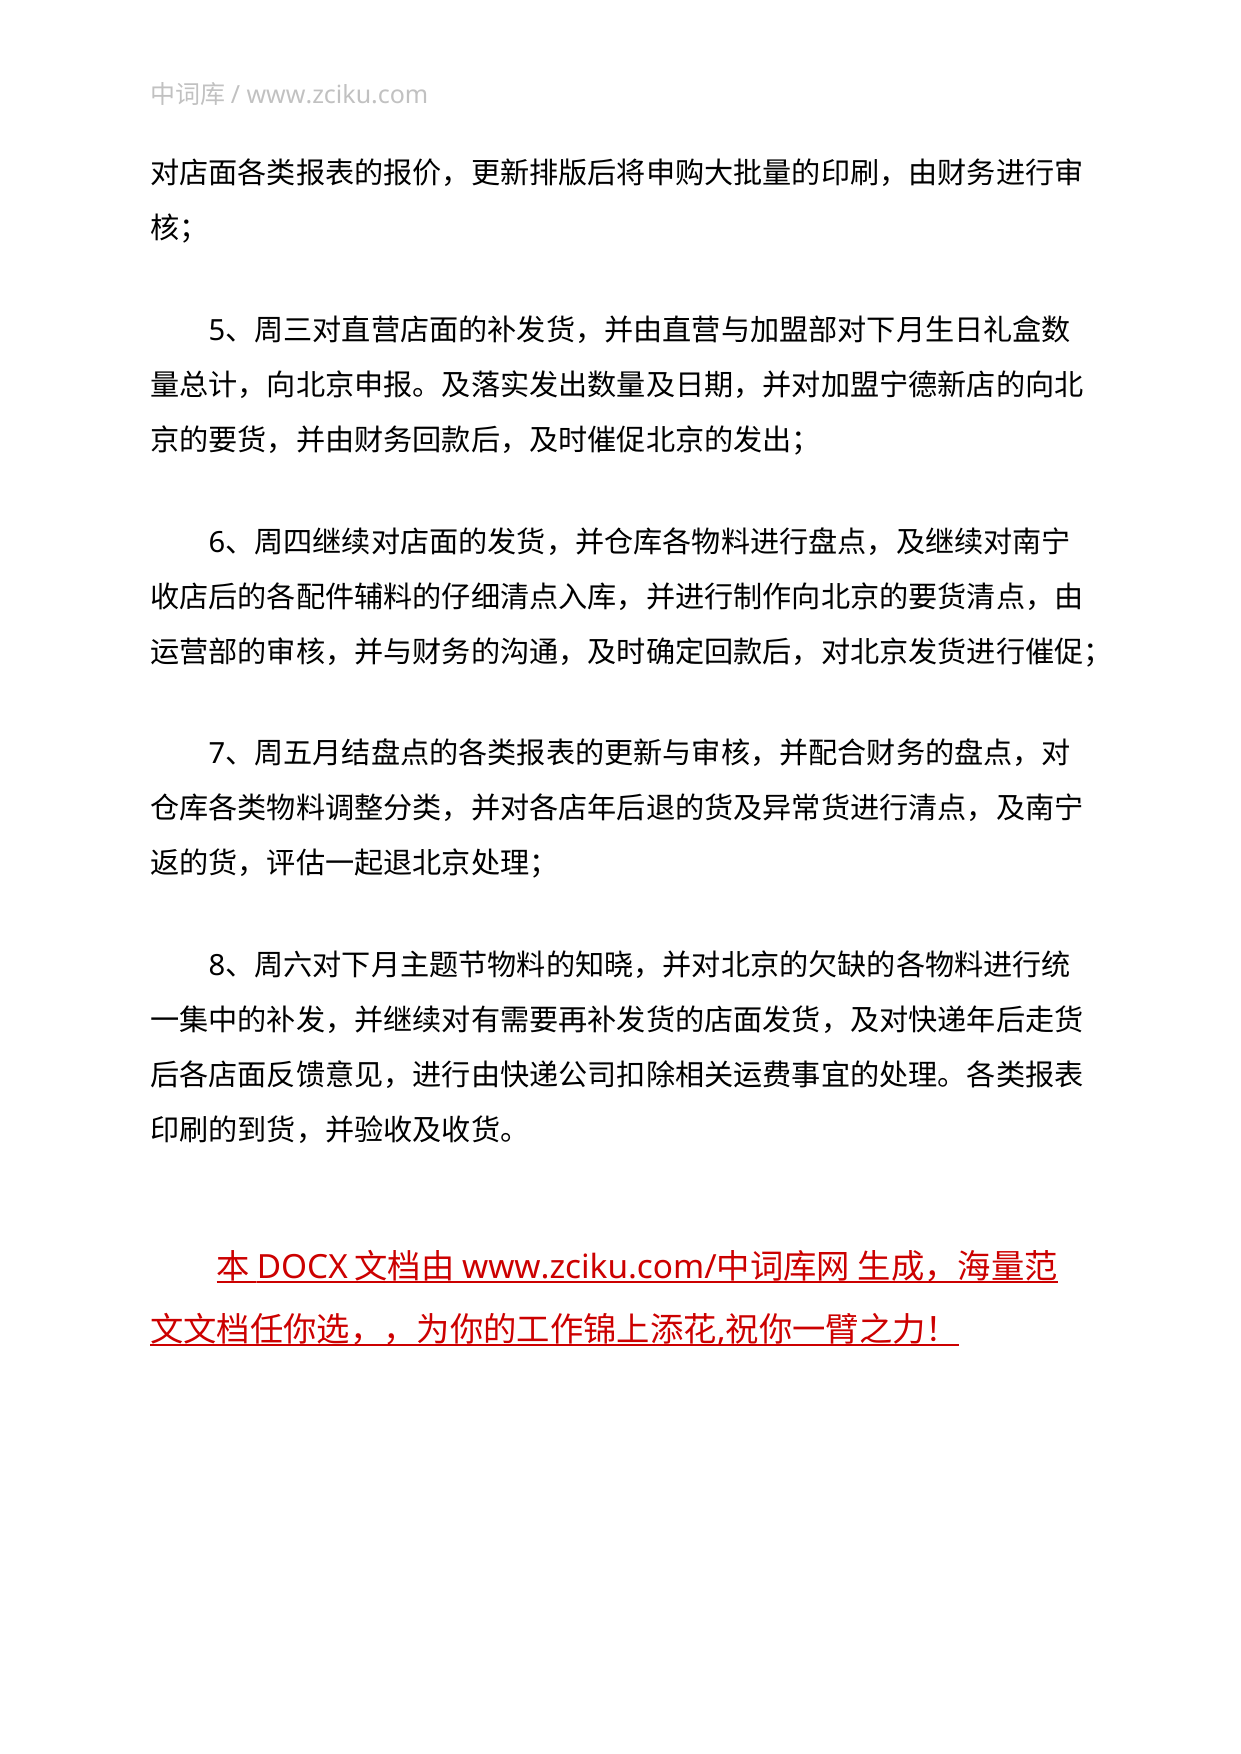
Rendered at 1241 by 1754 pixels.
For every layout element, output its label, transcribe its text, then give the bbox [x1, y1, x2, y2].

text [150, 150, 1090, 247]
text 5、周三对直营店面的补发货，并由直营与加盟部对下月生日礼盒数量总计，向北京申报。及落实发出数量及日期，并对加盟宁德新店的向北京的要货，并由财务回款后，及时催促北京的发出； [150, 307, 1090, 459]
text 6、周四继续对店面的发货，并仓库各物料进行盘点，及继续对南宁收店后的各配件辅料的仔细清点入库，并进行制作向北京的要货清点，由运营部的审核，并与财务的沟通，及时确定回款后，对北京发货进行催促； [150, 518, 1090, 671]
text 8、周六对下月主题节物料的知晓，并对北京的欠缺的各物料进行统一集中的补发，并继续对有需要再补发货的店面发货，及对快递年后走货后各店面反馈意见，进行由快递公司扣除相关运费事宜的处理。各类报表印刷的到货，并验收及收货。 [150, 942, 1090, 1149]
text 本DOCX文档由 www.zciku.com/中词库网 生成，海量范文文档任你选，，为你的工作锦上添花,祝你一臂之力！ [150, 1239, 1090, 1351]
text 7、周五月结盘点的各类报表的更新与审核，并配合财务的盘点，对仓库各类物料调整分类，并对各店年后退的货及异常货进行清点，及南宁返的货，评估一起退北京处理； [150, 730, 1090, 882]
